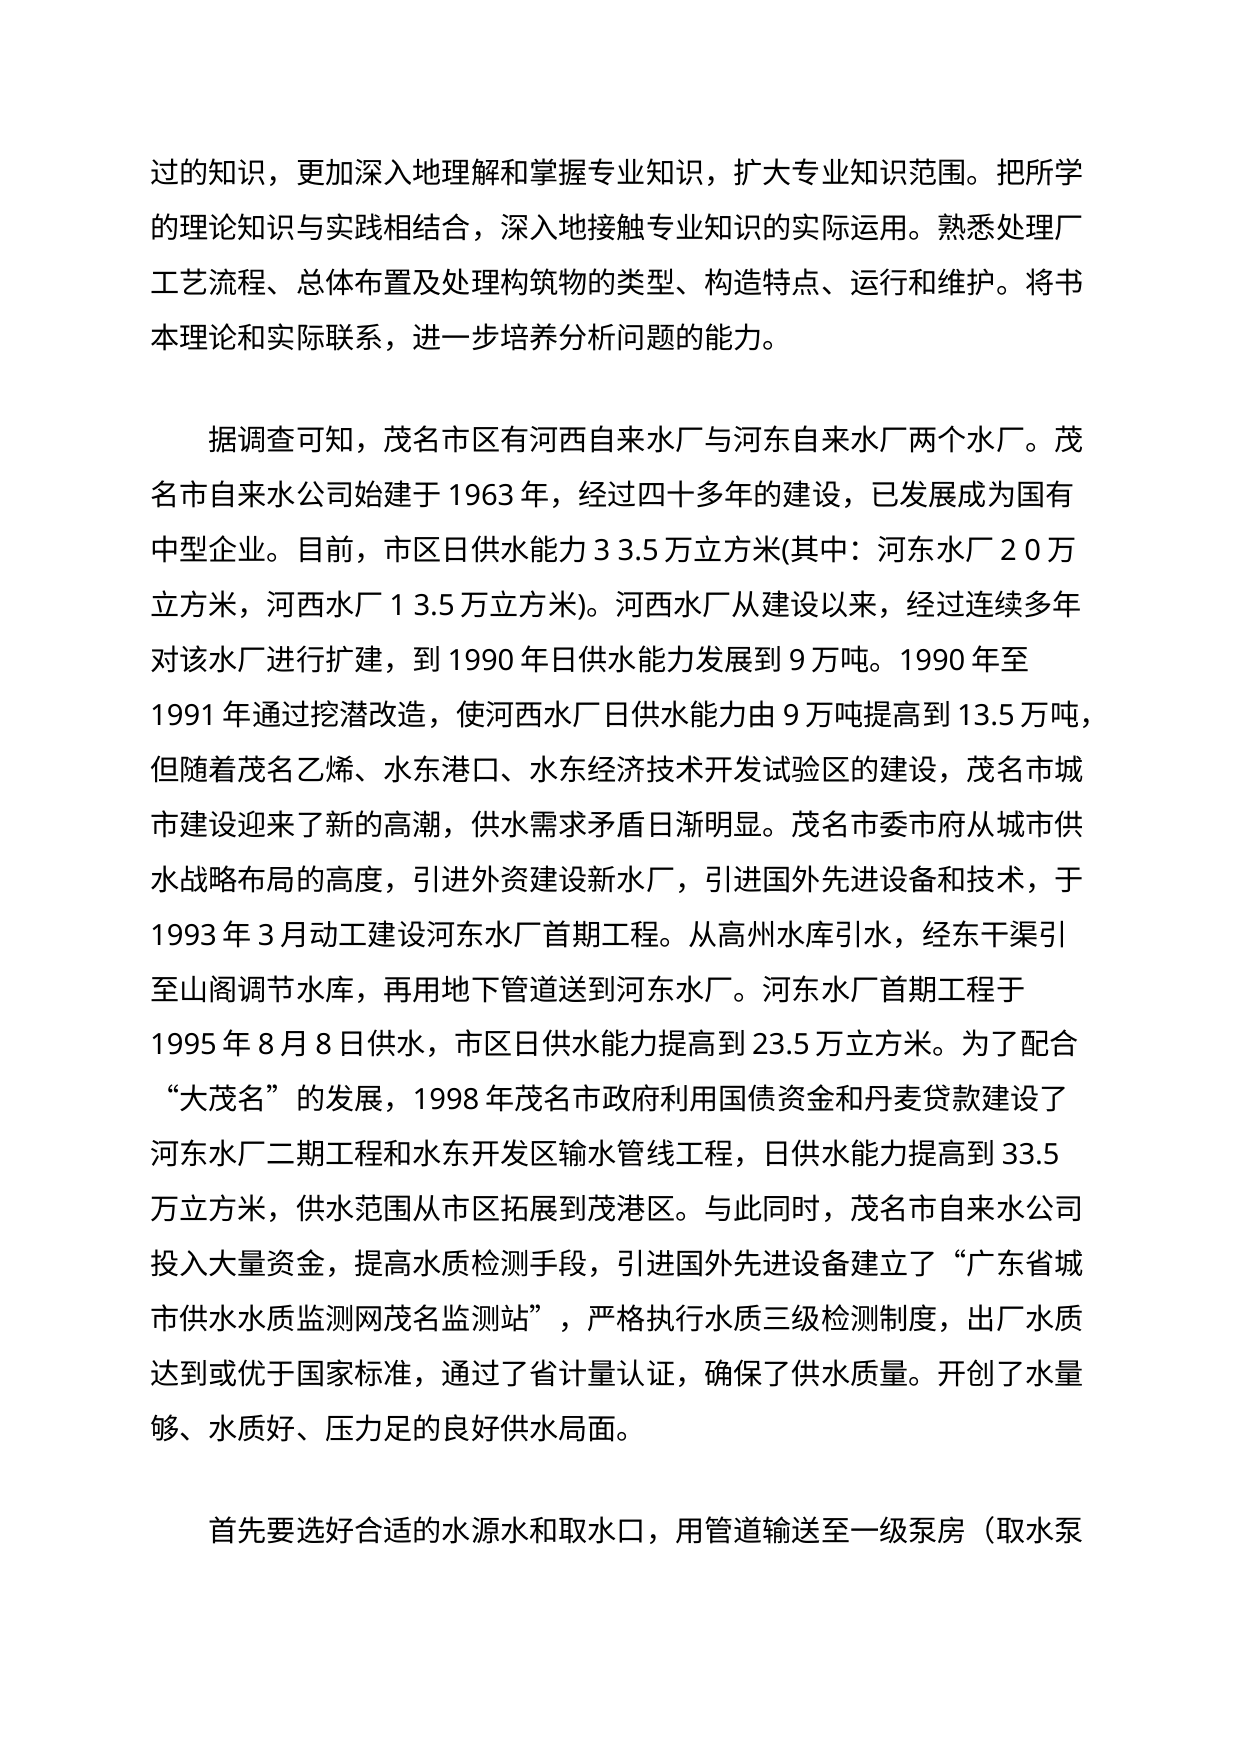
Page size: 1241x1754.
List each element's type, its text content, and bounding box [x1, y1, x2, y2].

text 据调查可知，茂名市区有河西自来水厂与河东自来水厂两个水厂。茂名市自来水公司始建于1963年，经过四十多年的建设，已发展成为国有中型企业。目前，市区日供水能力3 3.5万立方米(其中：河东水厂2 0万立方米，河西水厂1 3.5万立方米)。河西水厂从建设以来，经过连续多年对该水厂进行扩建，到1990年日供水能力发展到9万吨。1990年至1991年通过挖潜改造，使河西水厂日供水能力由9万吨提高到13.5万吨，但随着茂名乙烯、水东港口、水东经济技术开发试验区的建设，茂名市城市建设迎来了新的高潮，供水需求矛盾日渐明显。茂名市委市府从城市供水战略布局的高度，引进外资建设新水厂，引进国外先进设备和技术，于1993年3月动工建设河东水厂首期工程。从高州水库引水，经东干渠引至山阁调节水库，再用地下管道送到河东水厂。河东水厂首期工程于1995年8月8日供水，市区日供水能力提高到23.5万立方米。为了配合“大茂名”的发展，1998年茂名市政府利用国债资金和丹麦贷款建设了河东水厂二期工程和水东开发区输水管线工程，日供水能力提高到33.5万立方米，供水范围从市区拓展到茂港区。与此同时，茂名市自来水公司投入大量资金，提高水质检测手段，引进国外先进设备建立了“广东省城市供水水质监测网茂名监测站”，严格执行水质三级检测制度，出厂水质达到或优于国家标准，通过了省计量认证，确保了供水质量。开创了水量够、水质好、压力足的良好供水局面。 [150, 416, 1090, 1448]
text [150, 1507, 1090, 1549]
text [150, 150, 1090, 357]
